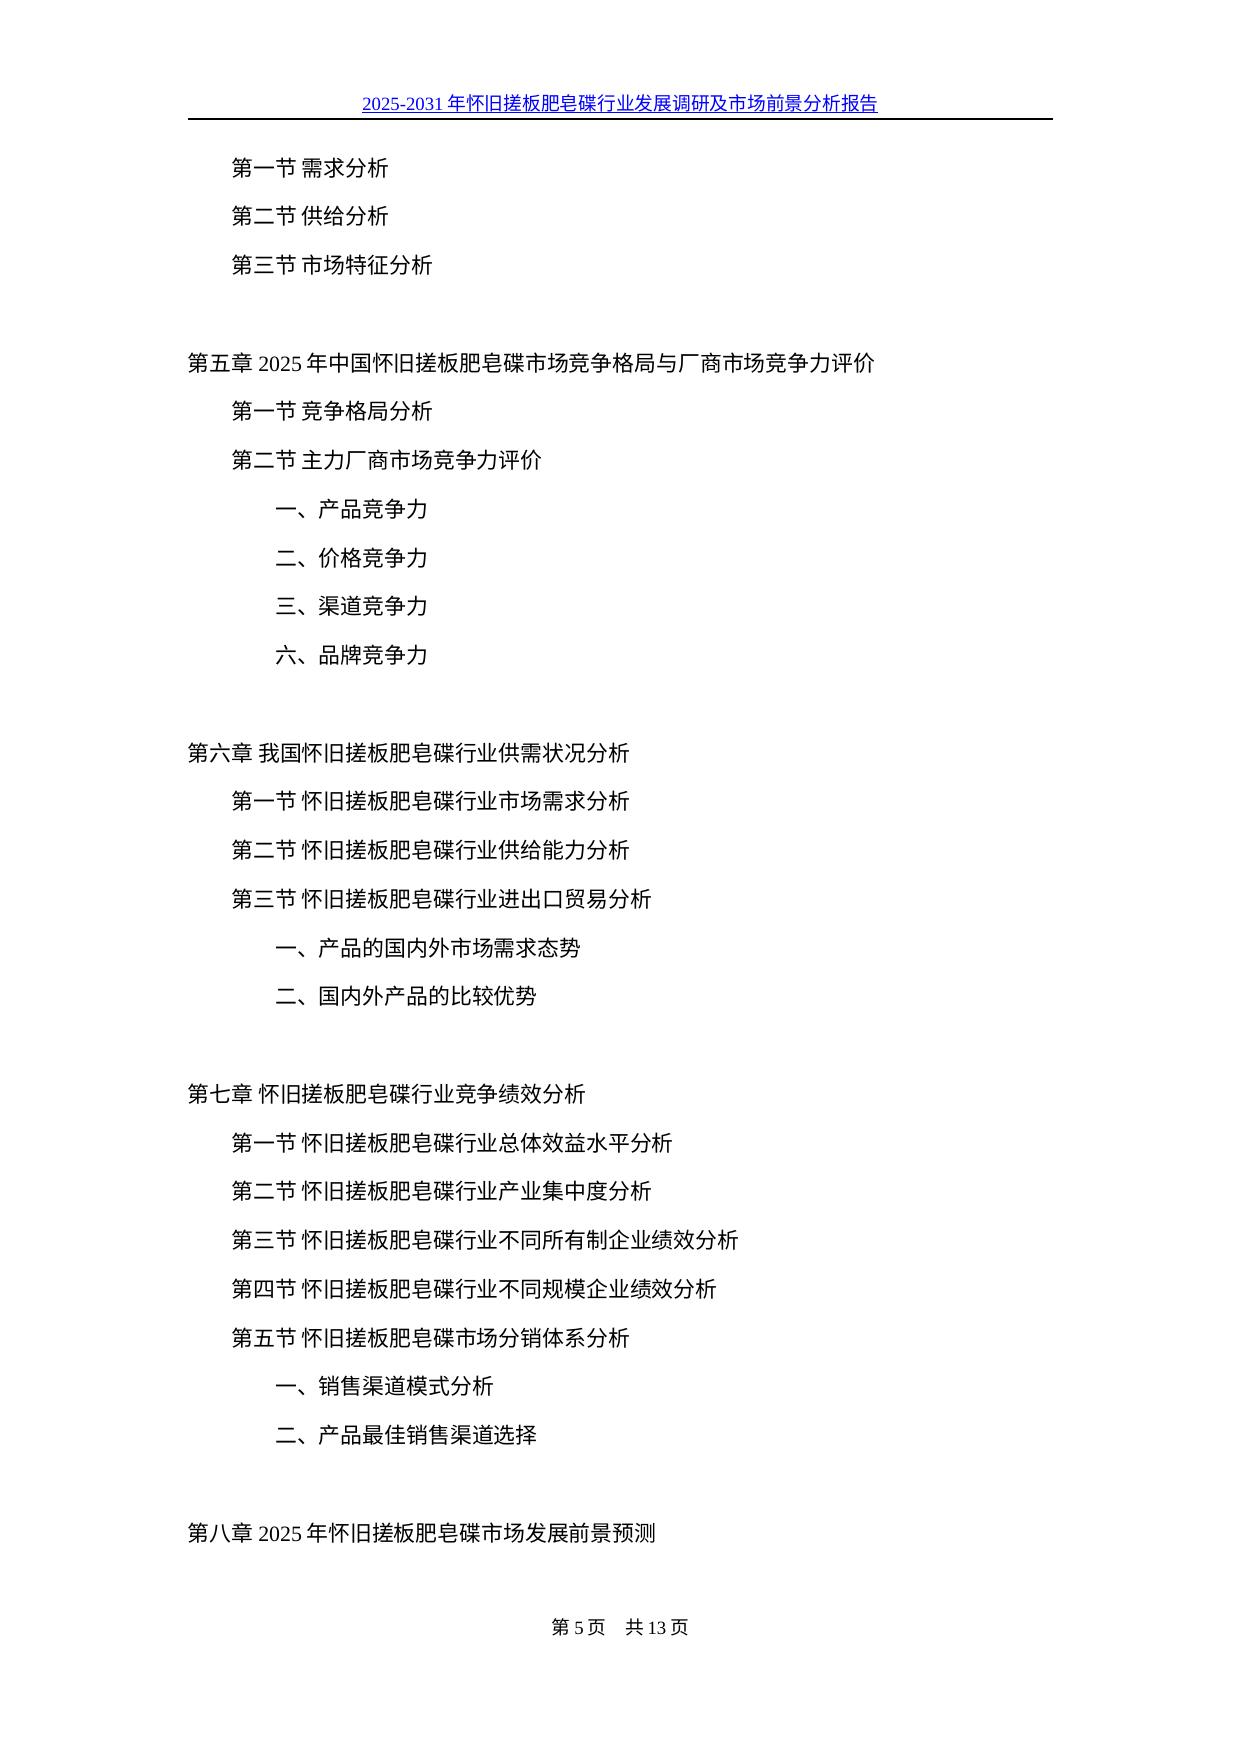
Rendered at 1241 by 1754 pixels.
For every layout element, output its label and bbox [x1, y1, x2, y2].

text [187, 150, 1053, 1548]
